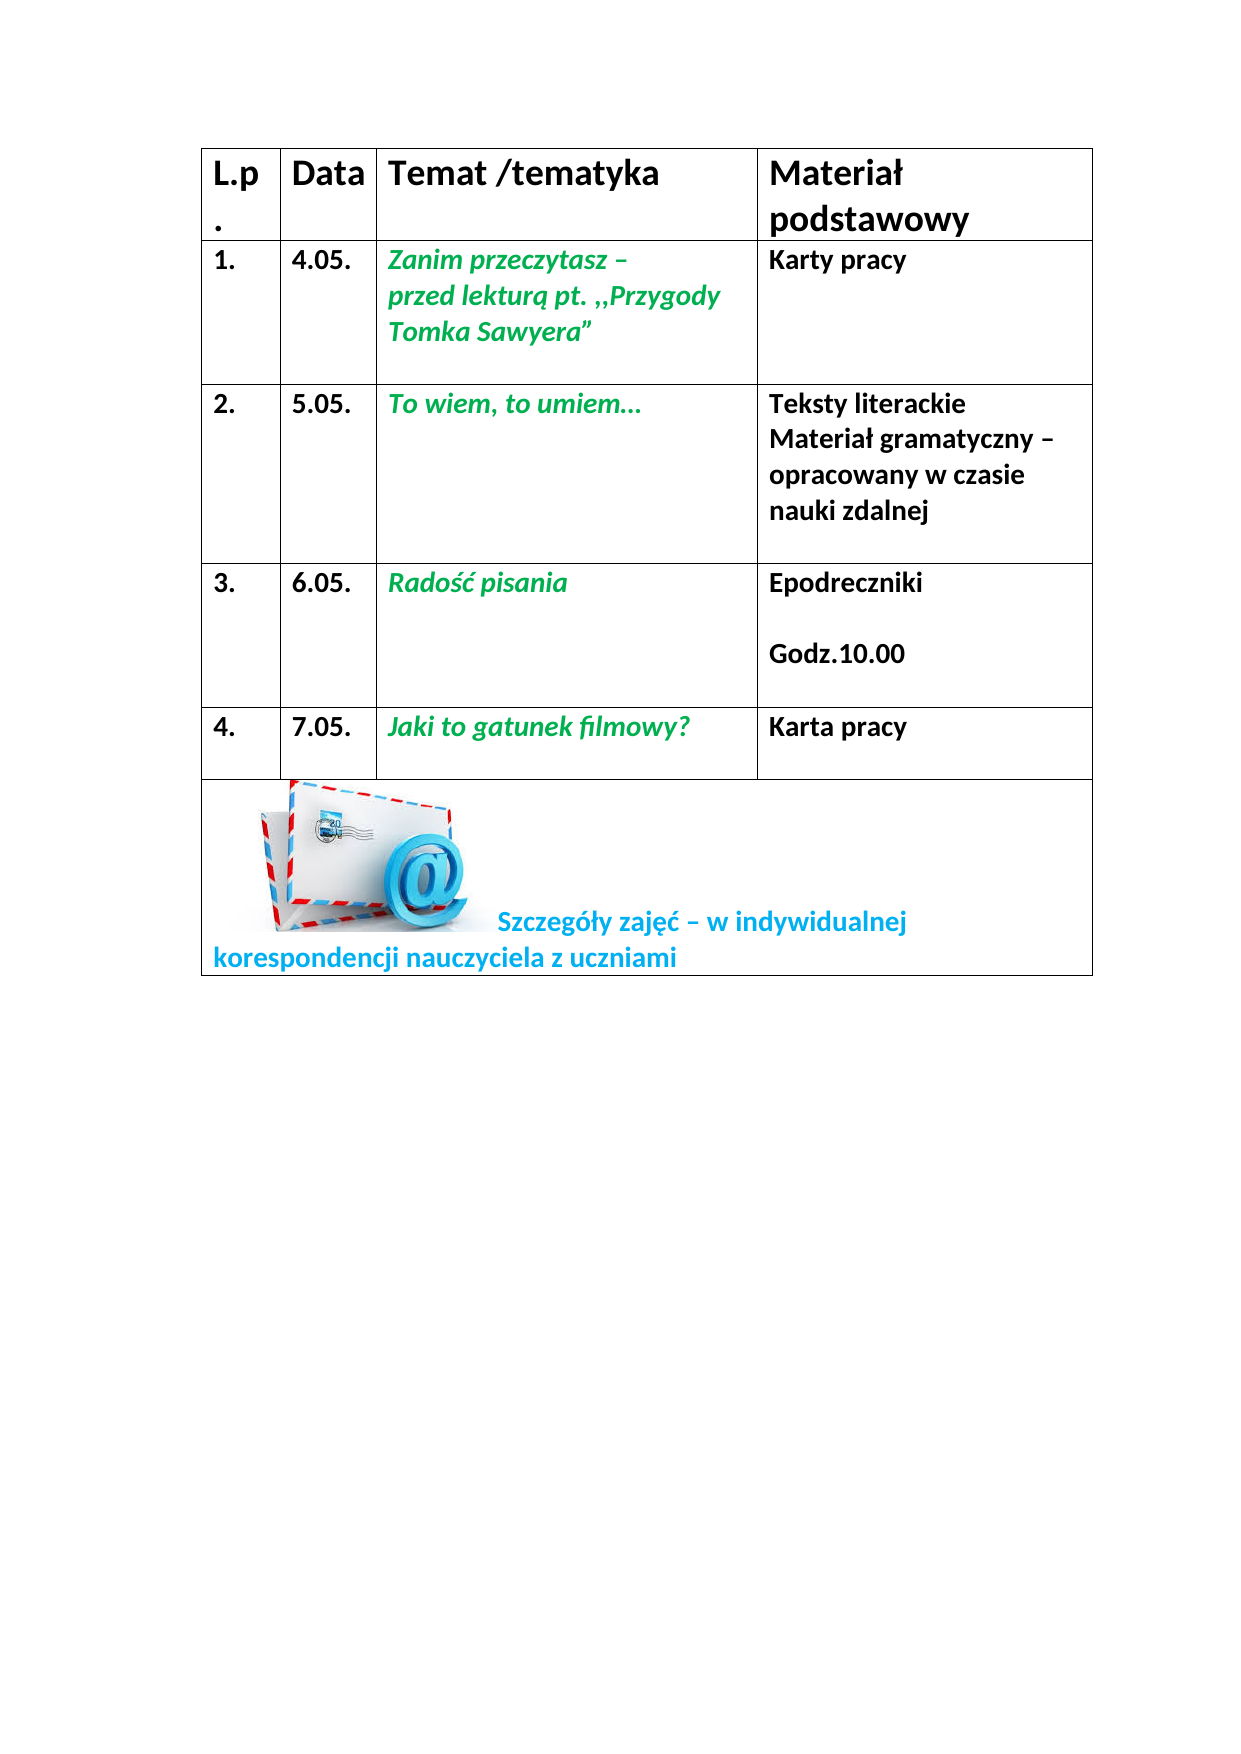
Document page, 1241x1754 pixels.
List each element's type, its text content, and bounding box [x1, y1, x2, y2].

table_header Materiał podstawowy [758, 149, 1092, 240]
table_header L.p. [202, 149, 280, 240]
table_cell Szczegóły zajęć – w indywidualnej korespondencji nauczyciela z uczniami [202, 780, 1092, 975]
table_cell Karta pracy [758, 708, 1092, 779]
table_cell Radość pisania [377, 564, 757, 707]
table_cell Karty pracy [758, 241, 1092, 384]
table_cell Zanim przeczytasz – przed lekturą pt. ,,Przygody Tomka Sawyera” [377, 241, 757, 384]
table_cell Teksty literackie Materiał gramatyczny – opracowany w czasie nauki zdalnej [758, 385, 1092, 563]
table_cell 5.05. [281, 385, 376, 563]
table_cell 3. [202, 564, 280, 707]
picture [213, 780, 498, 932]
table_cell 6.05. [281, 564, 376, 707]
table_cell To wiem, to umiem… [377, 385, 757, 563]
table_cell 1. [202, 241, 280, 384]
table_cell 4.05. [281, 241, 376, 384]
table_cell Epodreczniki Godz.10.00 [758, 564, 1092, 707]
table_cell 4. [202, 708, 280, 779]
table_cell 2. [202, 385, 280, 563]
table_header Data [281, 149, 376, 240]
table_header Temat /tematyka [377, 149, 757, 240]
table_cell Jaki to gatunek filmowy? [377, 708, 757, 779]
table_cell 7.05. [281, 708, 376, 779]
